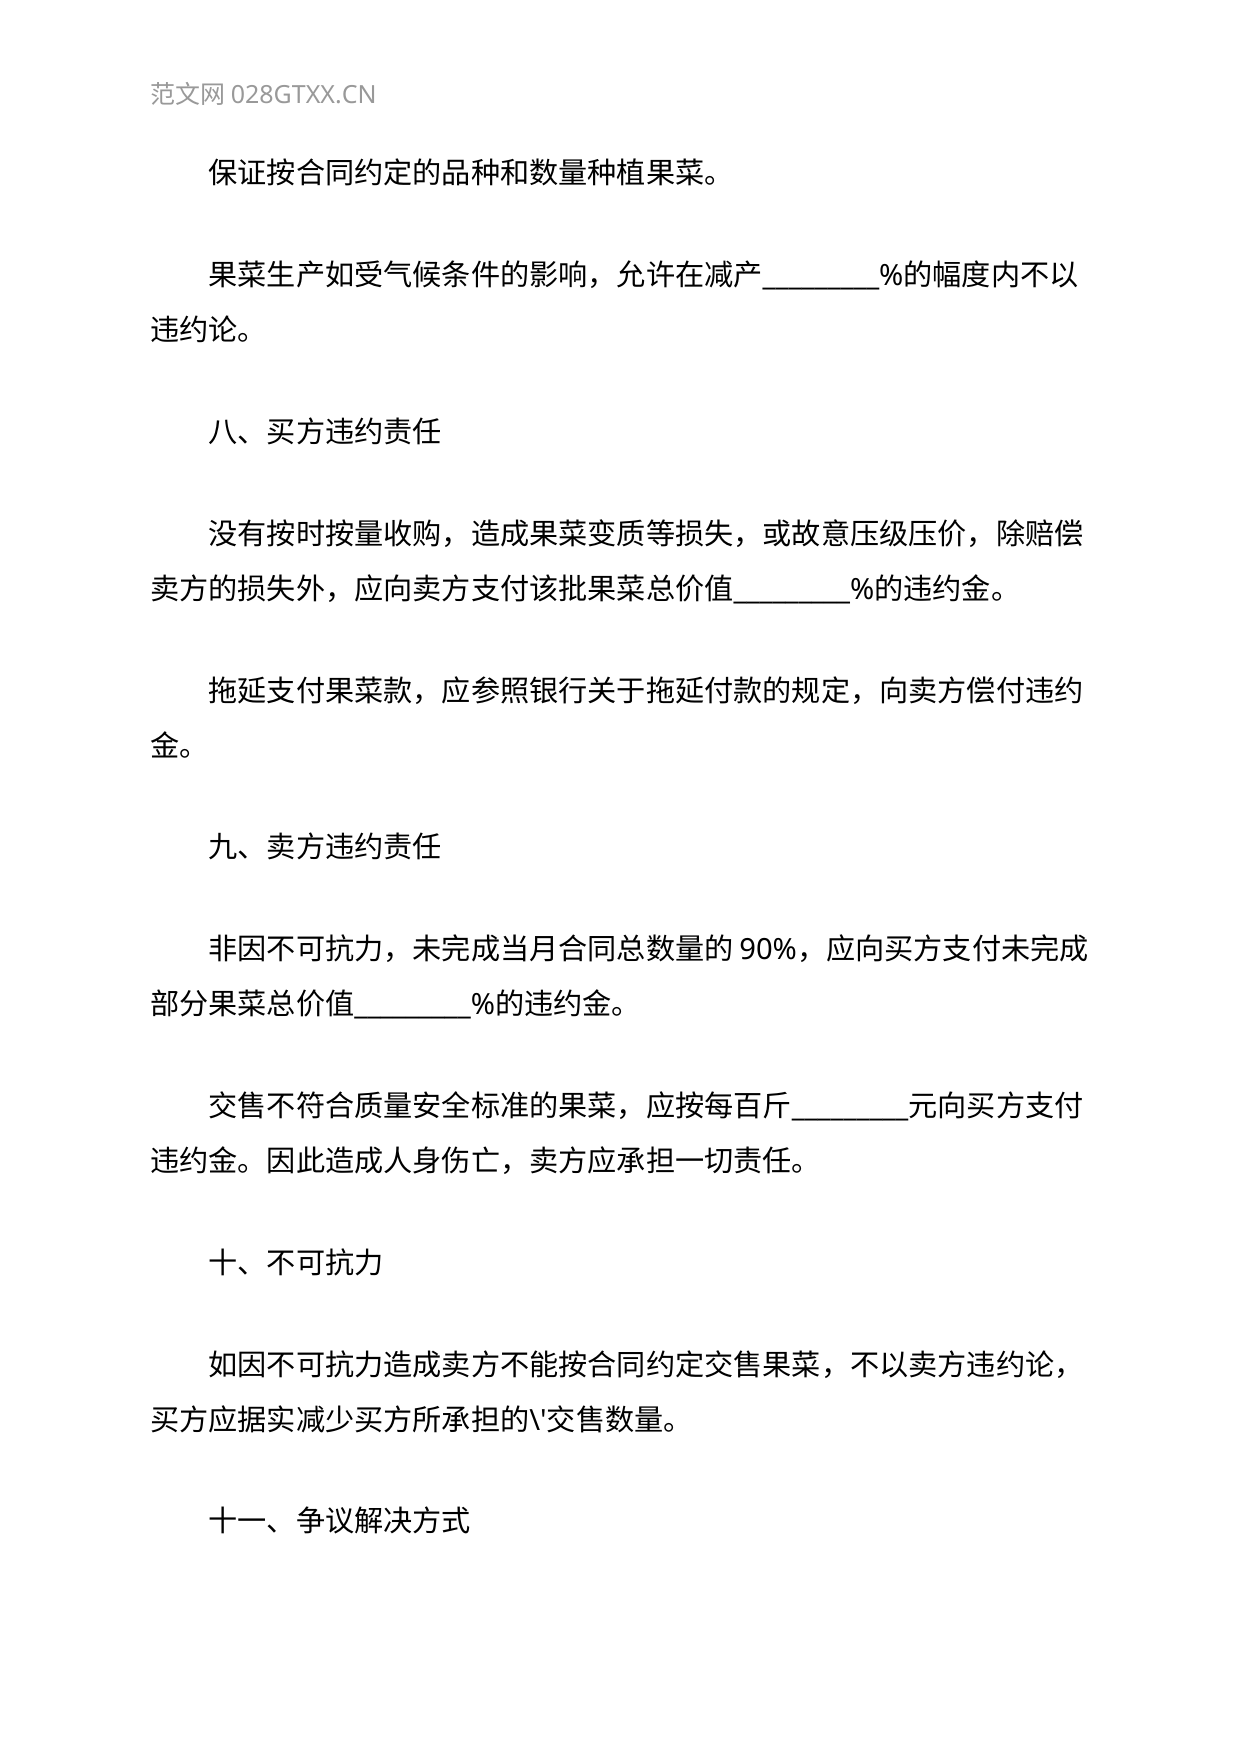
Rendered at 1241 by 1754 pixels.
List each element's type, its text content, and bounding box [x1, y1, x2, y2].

text 十、不可抗力 [150, 1239, 1090, 1282]
text 非因不可抗力，未完成当月合同总数量的90%，应向买方支付未完成部分果菜总价值_________%的违约金。 [150, 926, 1090, 1023]
text 拖延支付果菜款，应参照银行关于拖延付款的规定，向卖方偿付违约金。 [150, 667, 1090, 764]
text 果菜生产如受气候条件的影响，允许在减产_________%的幅度内不以违约论。 [150, 252, 1090, 349]
text 保证按合同约定的品种和数量种植果菜。 [150, 150, 1090, 192]
text 如因不可抗力造成卖方不能按合同约定交售果菜，不以卖方违约论，买方应据实减少买方所承担的\'交售数量。 [150, 1341, 1090, 1438]
text 交售不符合质量安全标准的果菜，应按每百斤_________元向买方支付违约金。因此造成人身伤亡，卖方应承担一切责任。 [150, 1083, 1090, 1180]
text 八、买方违约责任 [150, 408, 1090, 451]
text 十一、争议解决方式 [150, 1498, 1090, 1540]
text 没有按时按量收购，造成果菜变质等损失，或故意压级压价，除赔偿卖方的损失外，应向卖方支付该批果菜总价值_________%的违约金。 [150, 510, 1090, 608]
text 九、卖方违约责任 [150, 824, 1090, 866]
